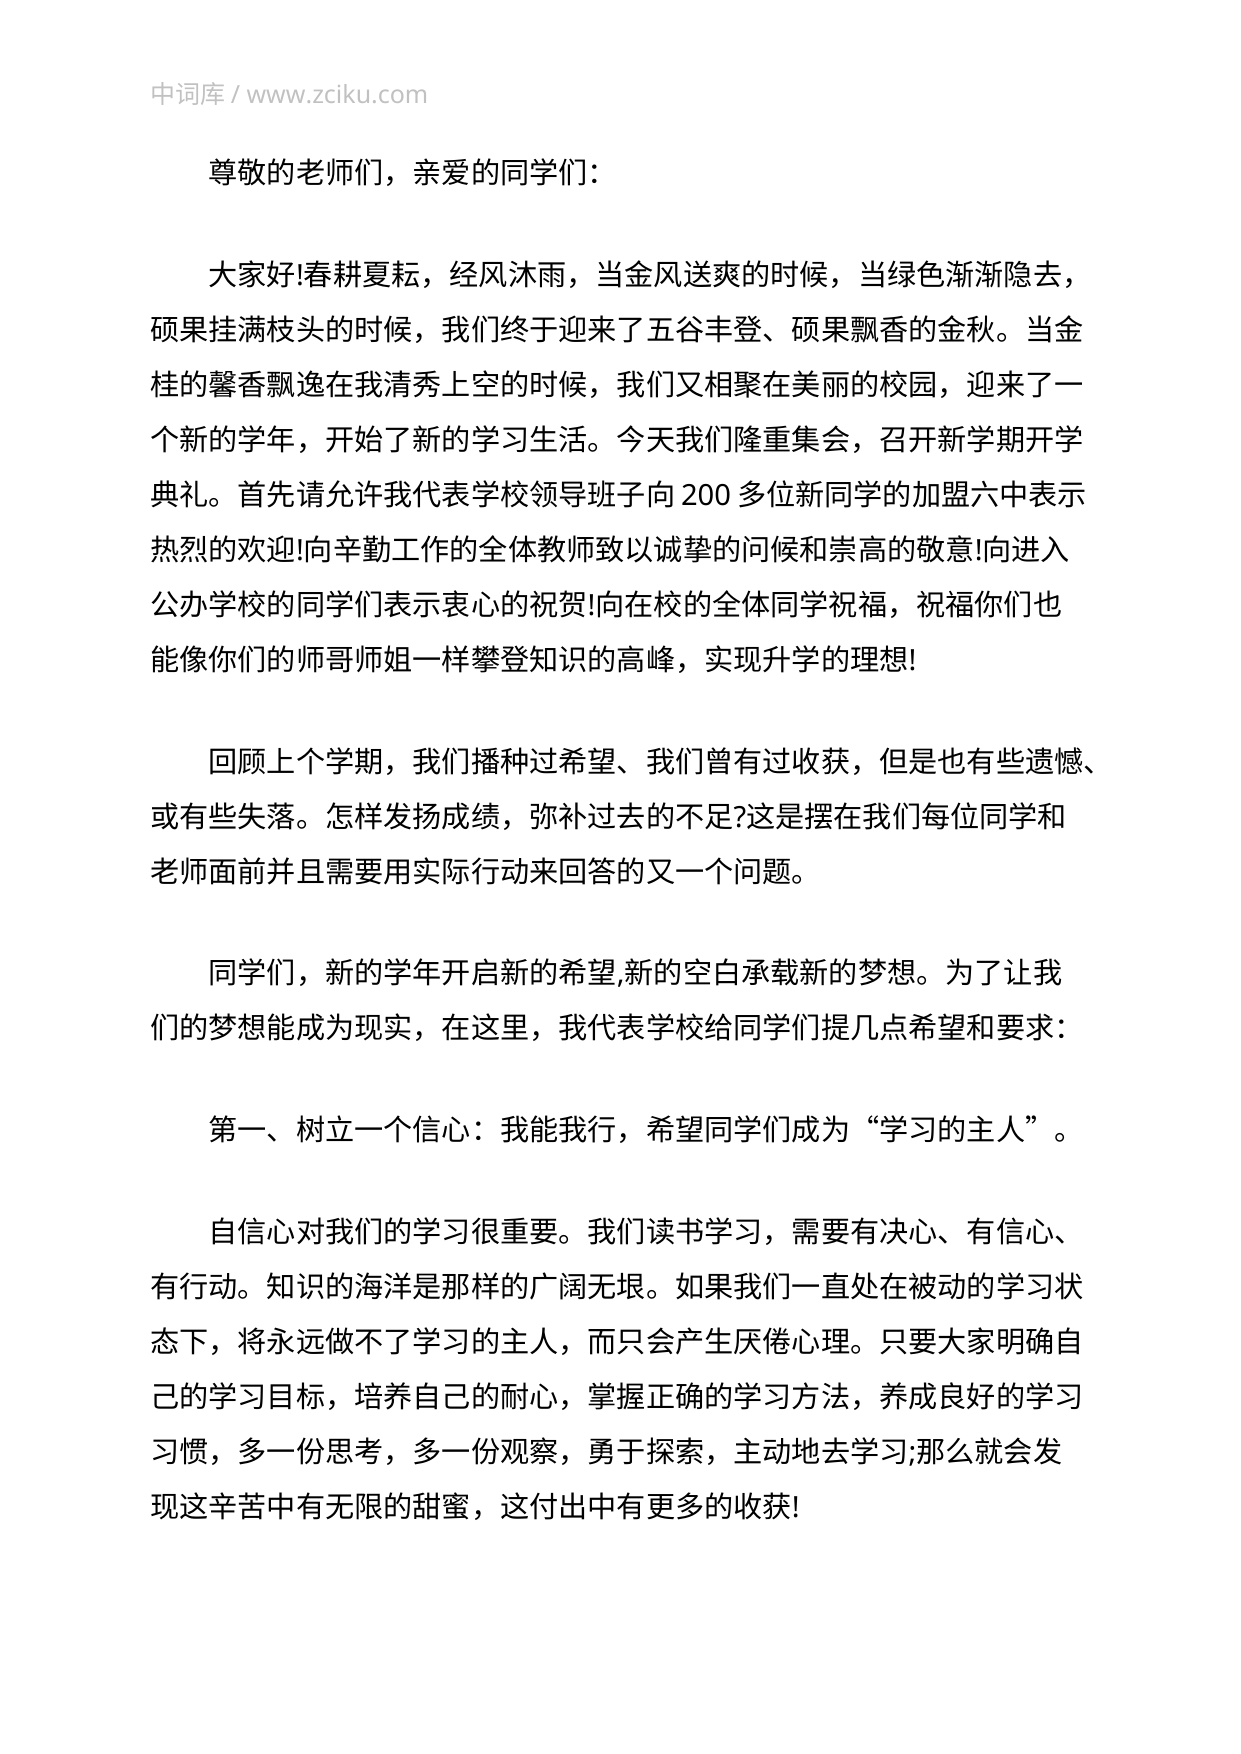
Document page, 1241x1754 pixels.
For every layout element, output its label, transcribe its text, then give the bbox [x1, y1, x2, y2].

text 回顾上个学期，我们播种过希望、我们曾有过收获，但是也有些遗憾、或有些失落。怎样发扬成绩，弥补过去的不足?这是摆在我们每位同学和老师面前并且需要用实际行动来回答的又一个问题。 [150, 738, 1090, 891]
text 大家好!春耕夏耘，经风沐雨，当金风送爽的时候，当绿色渐渐隐去，硕果挂满枝头的时候，我们终于迎来了五谷丰登、硕果飘香的金秋。当金桂的馨香飘逸在我清秀上空的时候，我们又相聚在美丽的校园，迎来了一个新的学年，开始了新的学习生活。今天我们隆重集会，召开新学期开学典礼。首先请允许我代表学校领导班子向200多位新同学的加盟六中表示热烈的欢迎!向辛勤工作的全体教师致以诚挚的问候和崇高的敬意!向进入公办学校的同学们表示衷心的祝贺!向在校的全体同学祝福，祝福你们也能像你们的师哥师姐一样攀登知识的高峰，实现升学的理想! [150, 252, 1090, 679]
text 第一、树立一个信心：我能我行，希望同学们成为“学习的主人”。 [150, 1107, 1090, 1149]
text 同学们，新的学年开启新的希望,新的空白承载新的梦想。为了让我们的梦想能成为现实，在这里，我代表学校给同学们提几点希望和要求： [150, 950, 1090, 1047]
text 自信心对我们的学习很重要。我们读书学习，需要有决心、有信心、有行动。知识的海洋是那样的广阔无垠。如果我们一直处在被动的学习状态下，将永远做不了学习的主人，而只会产生厌倦心理。只要大家明确自己的学习目标，培养自己的耐心，掌握正确的学习方法，养成良好的学习习惯，多一份思考，多一份观察，勇于探索，主动地去学习;那么就会发现这辛苦中有无限的甜蜜，这付出中有更多的收获! [150, 1209, 1090, 1526]
text 尊敬的老师们，亲爱的同学们： [150, 150, 1090, 192]
